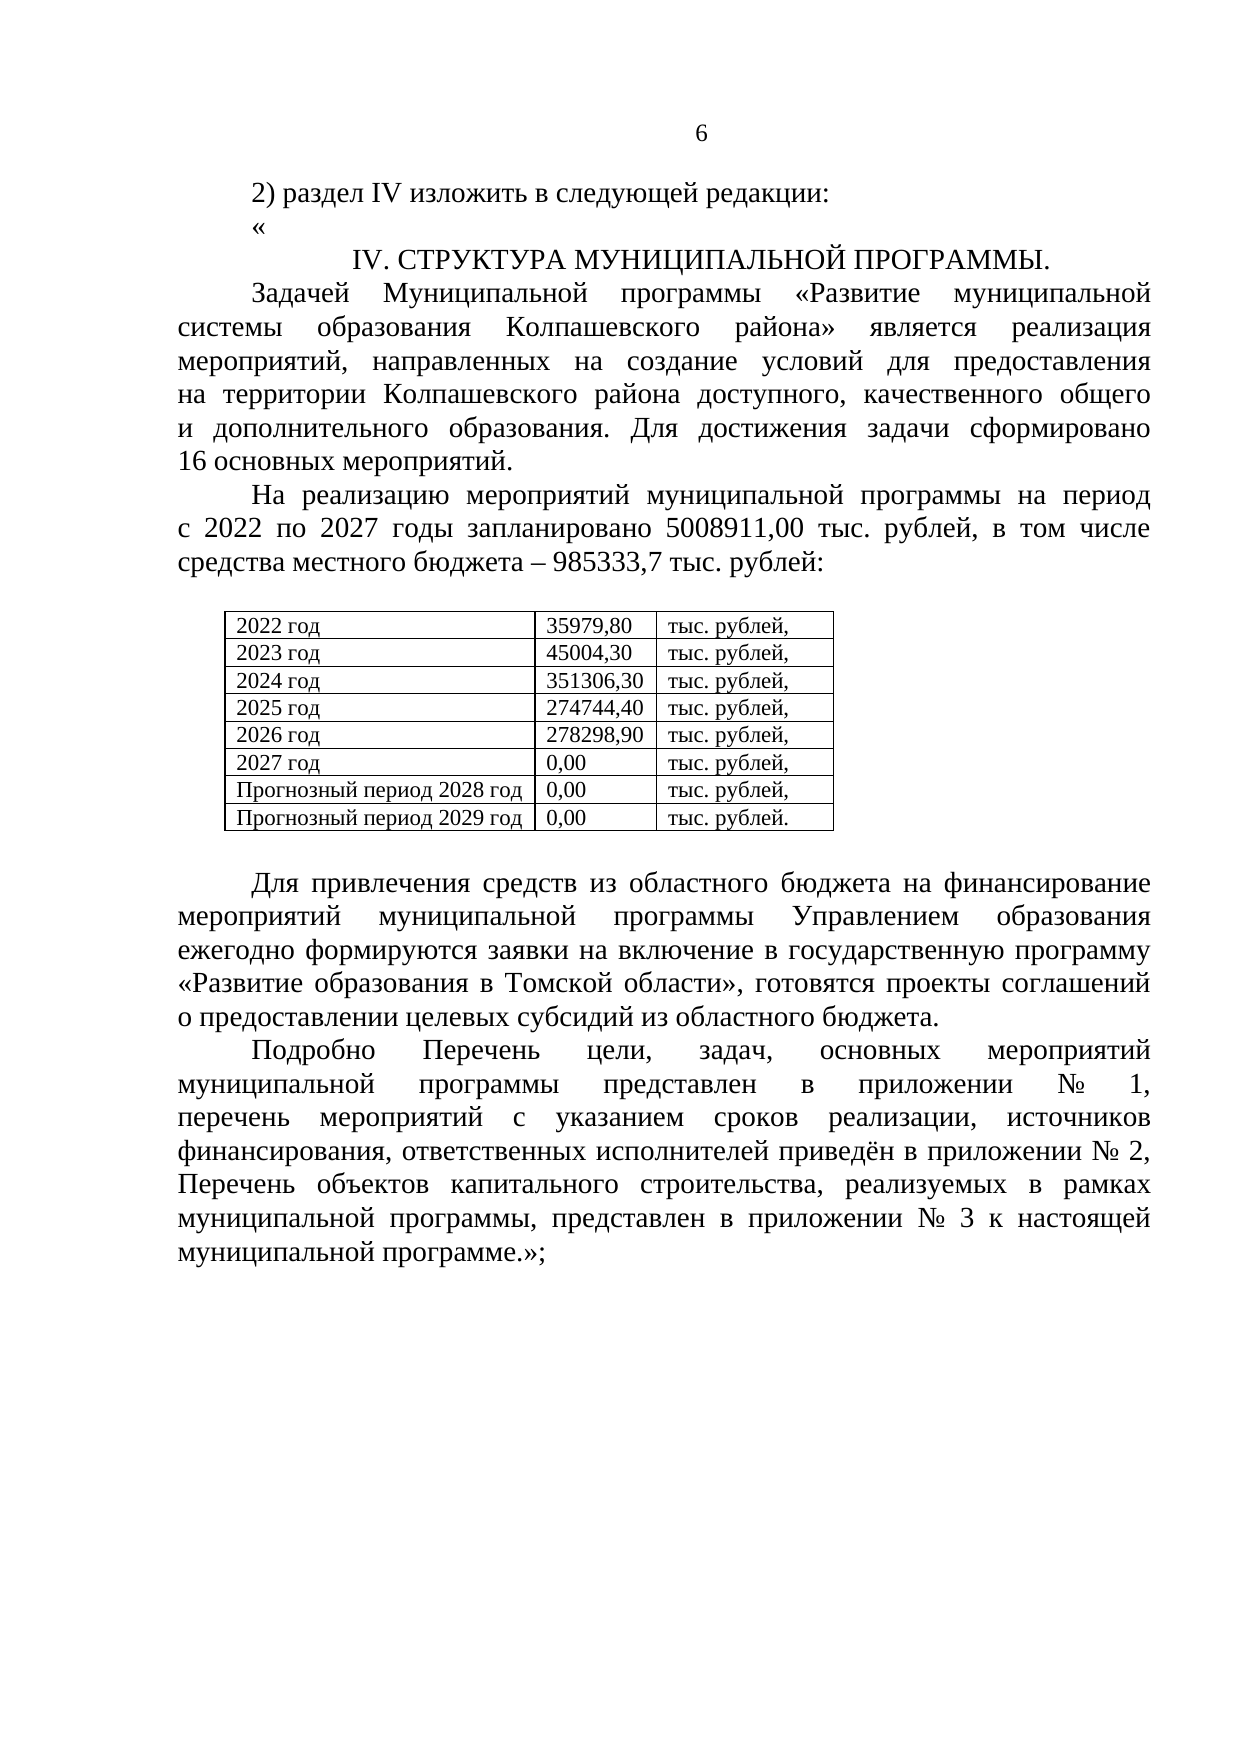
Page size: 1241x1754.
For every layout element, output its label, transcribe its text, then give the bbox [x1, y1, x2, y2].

text 2) раздел IV изложить в следующей редакции: [177, 175, 1152, 208]
table_header 2022 год [226, 612, 534, 638]
table_cell 274744,40 [536, 694, 656, 721]
table_cell тыс. рублей, [657, 749, 833, 775]
table_cell 2024 год [226, 667, 534, 693]
text Задачей Муниципальной программы «Развитие муниципальной системы образования Колпашевского района» является реализация мероприятий, направленных на создание условий для предоставления на территории Колпашевского района доступного, качественного общего и дополнительного образования. Для достижения задачи сформировано 16 основных мероприятий. [177, 276, 1152, 477]
table_cell 2026 год [226, 722, 534, 748]
table_cell 351306,30 [536, 667, 656, 693]
table_header 35979,80 [536, 612, 656, 638]
table_cell Прогнозный период 2028 год [226, 776, 534, 803]
text « [177, 208, 1152, 242]
table_cell 0,00 [536, 776, 656, 803]
table_cell тыс. рублей, [657, 776, 833, 803]
table_cell тыс. рублей, [657, 639, 833, 666]
table_cell тыс. рублей, [657, 694, 833, 721]
table_cell 2023 год [226, 639, 534, 666]
table_cell 0,00 [536, 804, 656, 830]
table_cell 278298,90 [536, 722, 656, 748]
text IV. СТРУКТУРА МУНИЦИПАЛЬНОЙ ПРОГРАММЫ. [177, 242, 1152, 276]
table_cell Прогнозный период 2029 год [226, 804, 534, 830]
text Для привлечения средств из областного бюджета на финансирование мероприятий муниципальной программы Управлением образования ежегодно формируются заявки на включение в государственную программу «Развитие образования в Томской области», готовятся проекты соглашений о предоставлении целевых субсидий из областного бюджета. [177, 865, 1152, 1032]
text На реализацию мероприятий муниципальной программы на период с 2022 по 2027 годы запланировано 5008911,00 тыс. рублей, в том числе средства местного бюджета – 985333,7 тыс. рублей: [177, 477, 1152, 577]
table_cell 2025 год [226, 694, 534, 721]
table_header тыс. рублей, [657, 612, 833, 638]
table_cell 2027 год [226, 749, 534, 775]
table_cell тыс. рублей. [657, 804, 833, 830]
table_cell тыс. рублей, [657, 722, 833, 748]
text Подробно Перечень цели, задач, основных мероприятий муниципальной программы представлен в приложении № 1, перечень мероприятий с указанием сроков реализации, источников финансирования, ответственных исполнителей приведён в приложении № 2, Перечень объектов капитального строительства, реализуемых в рамках муниципальной программы, представлен в приложении № 3 к настоящей муниципальной программе.»; [177, 1032, 1152, 1267]
table_cell 45004,30 [536, 639, 656, 666]
table_cell 0,00 [536, 749, 656, 775]
table_cell тыс. рублей, [657, 667, 833, 693]
